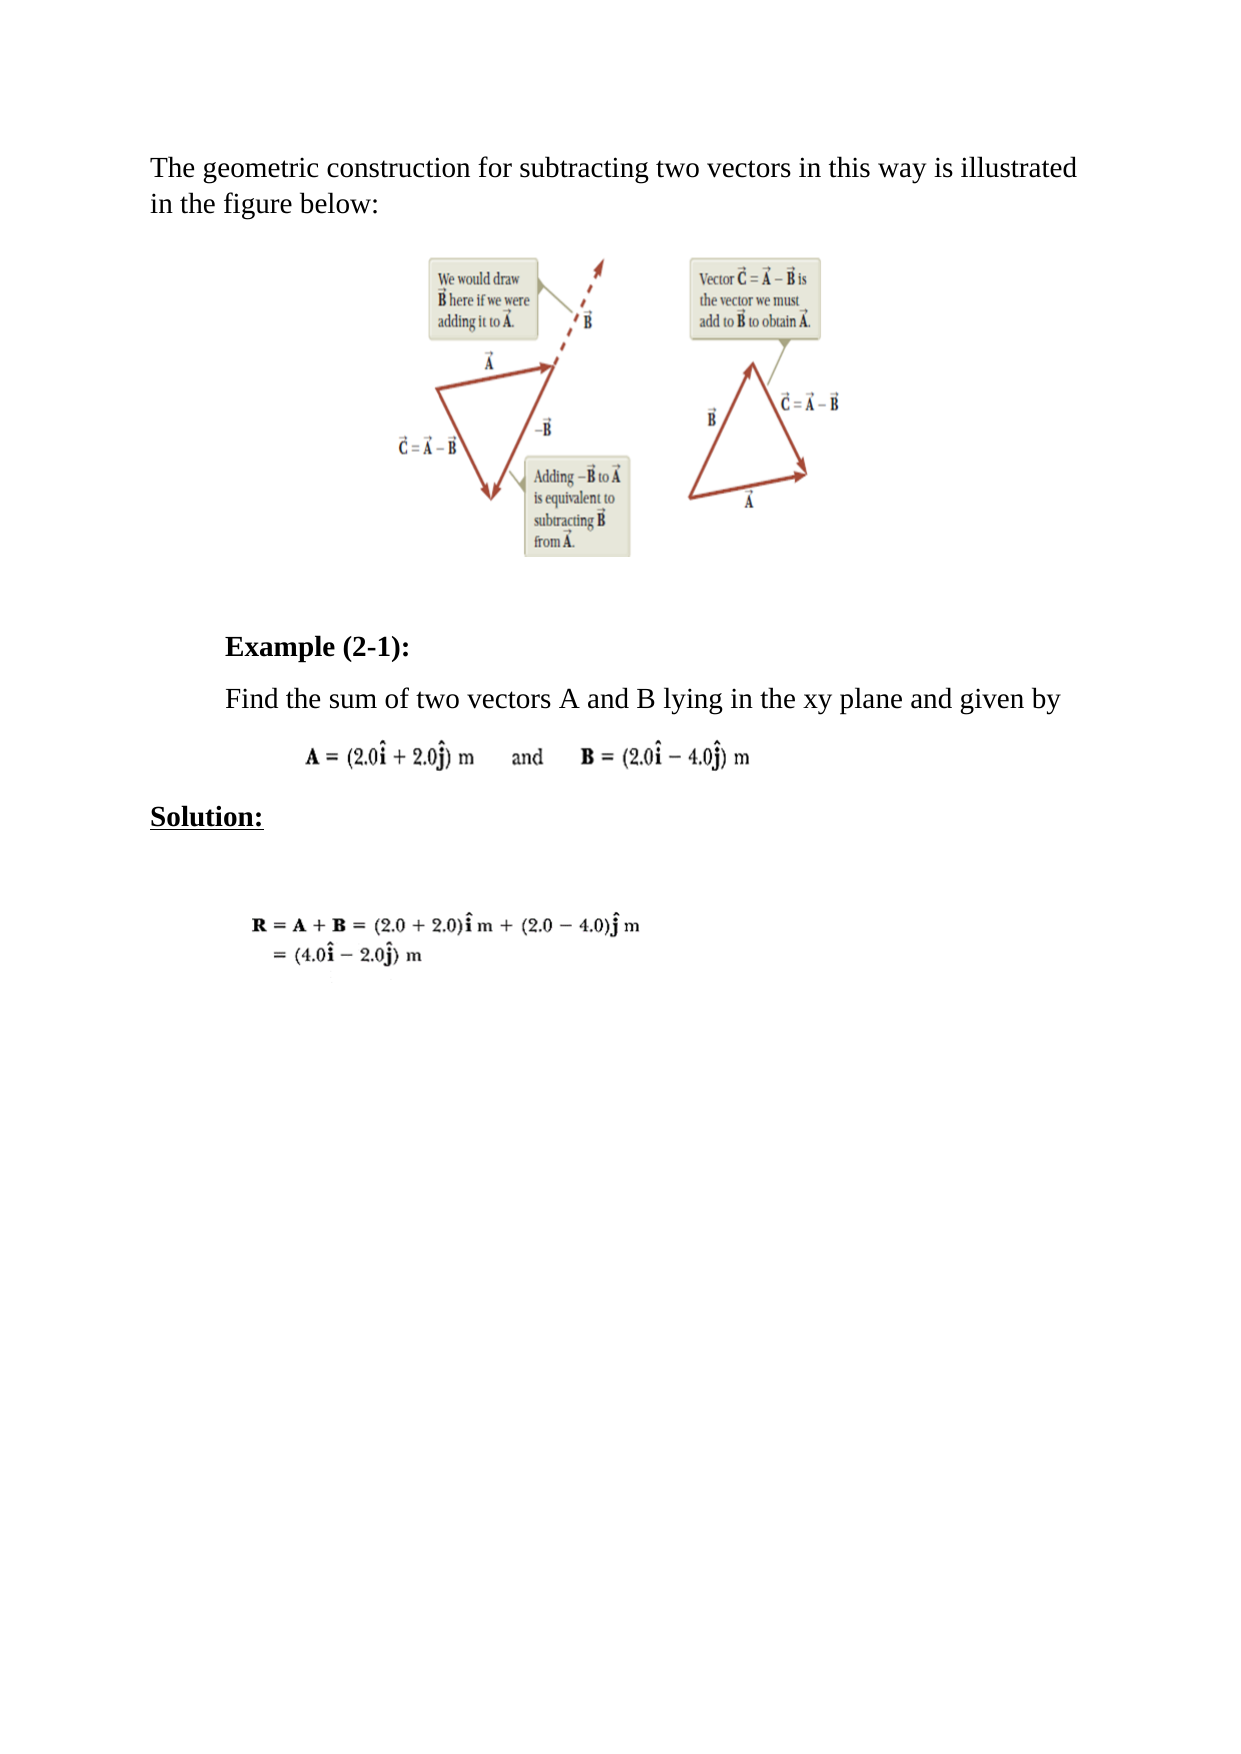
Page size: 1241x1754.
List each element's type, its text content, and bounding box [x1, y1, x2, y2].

picture [225, 905, 650, 983]
picture [300, 734, 761, 781]
text Find the sum of two vectors A and B lying in the xy plane and given by [150, 681, 1090, 715]
text Example (2-1): [150, 629, 1090, 662]
text The geometric construction for subtracting two vectors in this way is illustrated in the figure below: [150, 150, 1090, 220]
picture [376, 238, 865, 557]
text Solution: [150, 799, 1090, 833]
